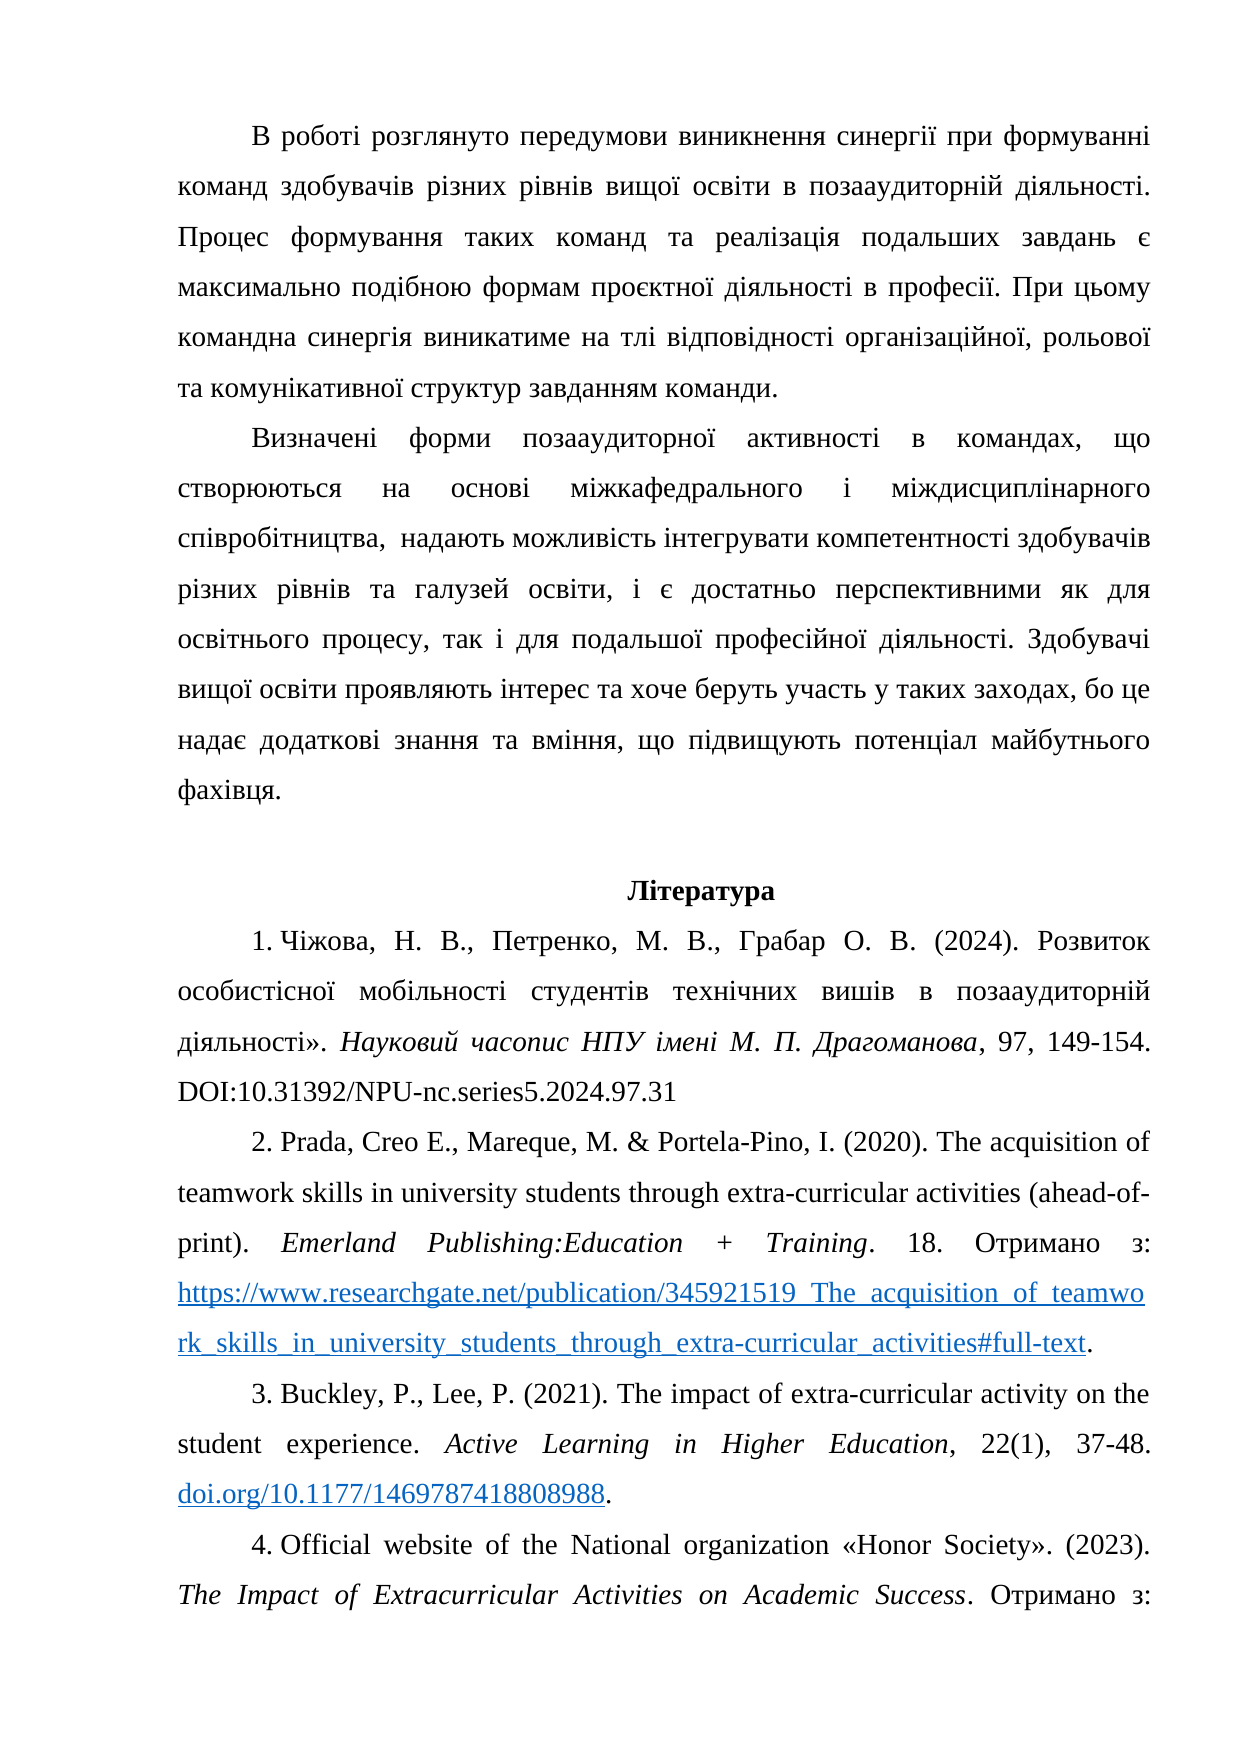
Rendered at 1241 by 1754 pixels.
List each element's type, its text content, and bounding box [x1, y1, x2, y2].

text 1. Чіжова, Н. В., Петренко, М. В., Грабар О. В. (2024). Розвиток особистісної мобільності студентів технічних вишів в позааудиторній діяльності». Науковий часопис НПУ імені М. П. Драгоманова, 97, 149-154. DOI:10.31392/NPU-nc.series5.2024.97.31 [177, 923, 1152, 1108]
text В роботі розглянуто передумови виникнення синергії при формуванні команд здобувачів різних рівнів вищої освіти в позааудиторній діяльності. Процес формування таких команд та реалізація подальших завдань є максимально подібною формам проєктної діяльності в професії. При цьому командна синергія виникатиме на тлі відповідності організаційної, рольової та комунікативної структур завданням команди. [177, 118, 1152, 403]
text 3. Buckley, P., Lee, P. (2021). The impact of extra-curricular activity on the student experience. Active Learning in Higher Education, 22(1), 37-48. doi.org/10.1177/1469787418808988. [177, 1376, 1152, 1510]
text Визначені форми позааудиторної активності в командах, що створюються на основі міжкафедрального і міждисциплінарного співробітництва, надають можливість інтегрувати компетентності здобувачів різних рівнів та галузей освіти, і є достатньо перспективними як для освітнього процесу, так і для подальшої професійної діяльності. Здобувачі вищої освіти проявляють інтерес та хоче беруть участь у таких заходах, бо це надає додаткові знання та вміння, що підвищують потенціал майбутнього фахівця. [177, 420, 1152, 806]
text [177, 1527, 1152, 1611]
text 2. Prada, Creo E., Mareque, M. & Portela-Pino, I. (2020). The acquisition of teamwork skills in university students through extra-curricular activities (ahead-of-print). Emerland Publishing:Education + Training. 18. Отримано з: https://www.researchgate.net/publication/345921519_The_acquisition_of_teamwork_skills_in_university_students_through_extra-curricular_activities#full-text. [177, 1124, 1152, 1359]
text Література [177, 873, 1152, 906]
